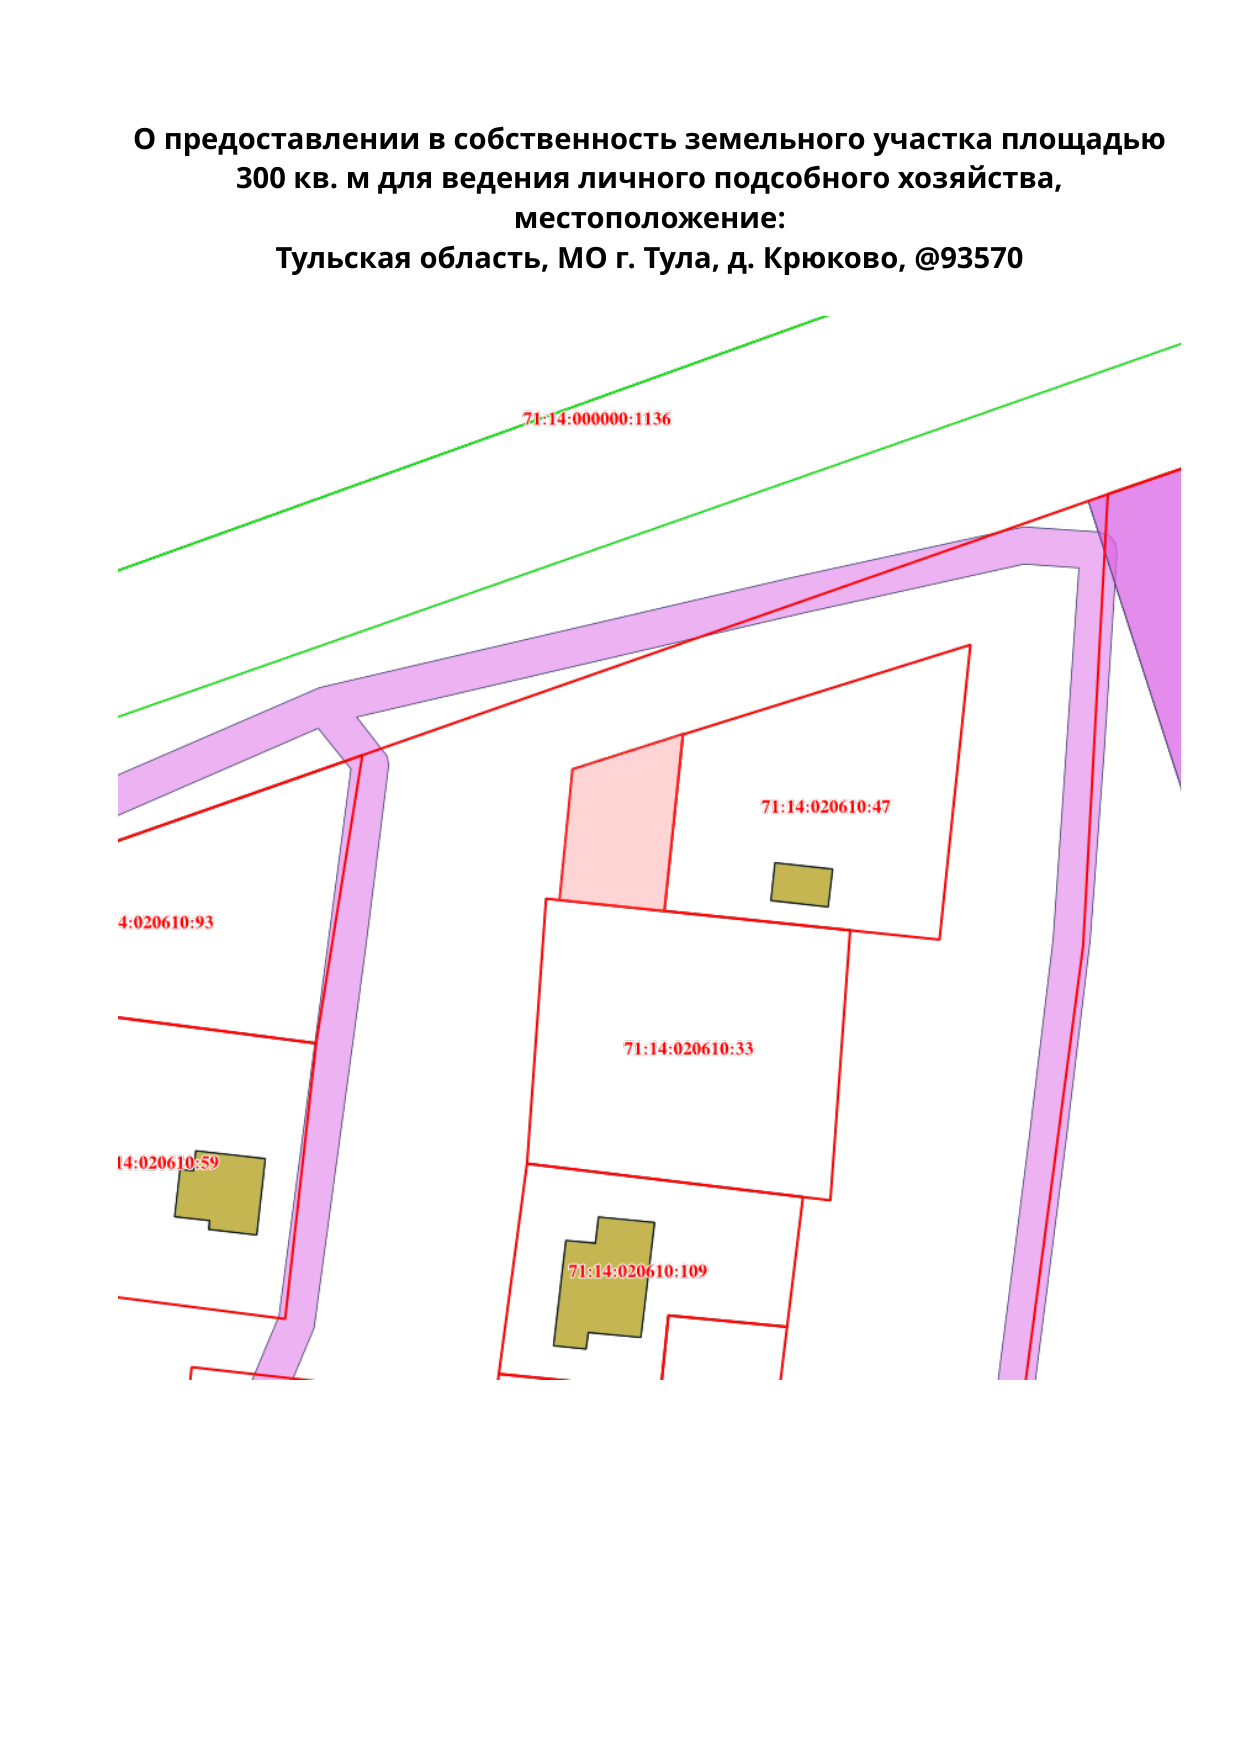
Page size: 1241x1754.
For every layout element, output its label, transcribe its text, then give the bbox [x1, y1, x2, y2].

picture [118, 316, 1182, 1380]
text 300 кв. м для ведения личного подсобного хозяйства, местоположение: [118, 158, 1181, 237]
text Тульская область, МО г. Тула, д. Крюково, @93570 [118, 237, 1181, 277]
text О предоставлении в собственность земельного участка площадью [118, 118, 1181, 158]
